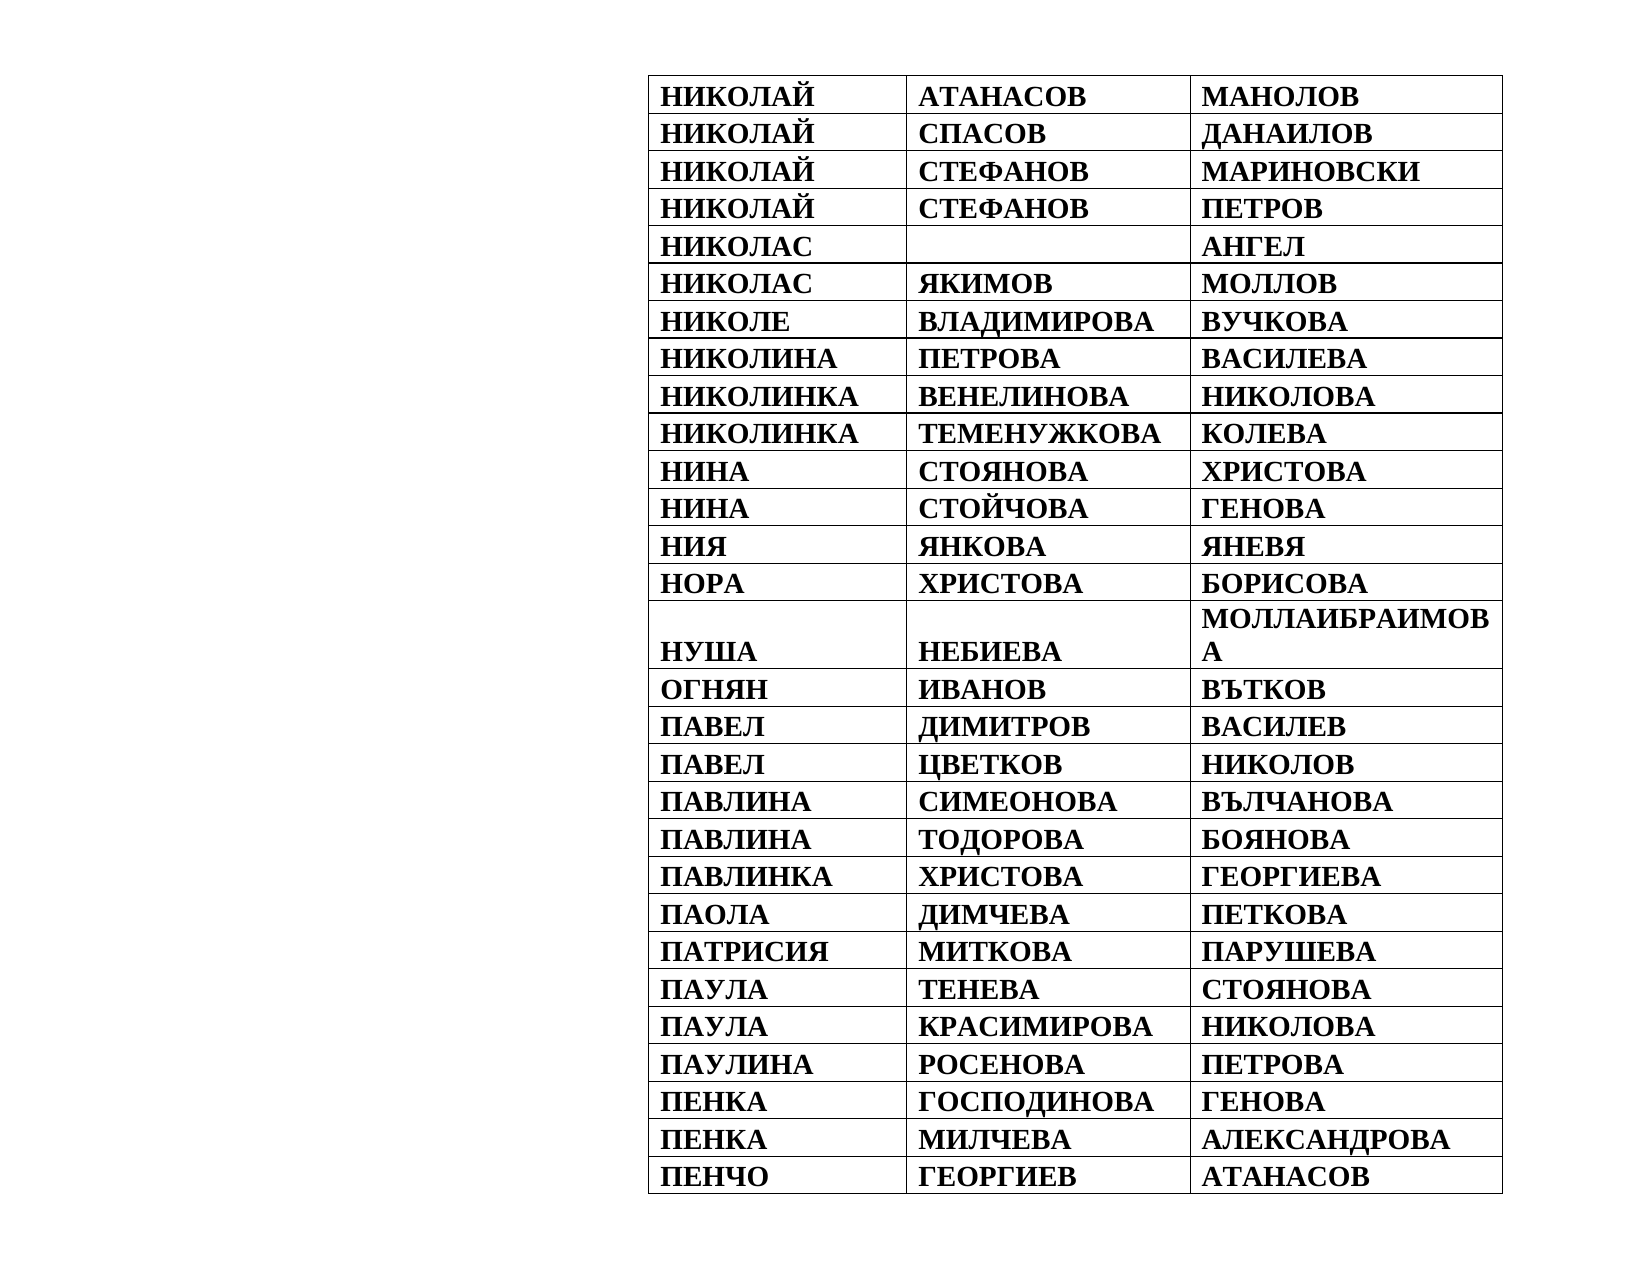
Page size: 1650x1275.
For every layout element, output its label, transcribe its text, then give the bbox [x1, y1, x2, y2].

table_cell СТЕФАНОВ [907, 189, 1190, 225]
table_cell ЯКИМОВ [907, 264, 1190, 300]
table_cell БОЯНОВА [1191, 819, 1502, 856]
table_cell ПАВЛИНА [649, 782, 906, 818]
table_cell ТОДОРОВА [907, 819, 1190, 856]
table_cell НОРА [649, 564, 906, 600]
table_cell СПАСОВ [907, 114, 1190, 150]
table_cell НИКОЛАЙ [649, 114, 906, 150]
table_cell ХРИСТОВА [1191, 451, 1502, 487]
table_cell ПЕТКОВА [1191, 894, 1502, 931]
table_cell ДИМЧЕВА [907, 894, 1190, 931]
table_cell ИВАНОВ [907, 669, 1190, 706]
table_cell НИКОЛИНКА [649, 414, 906, 450]
table_cell ГЕНОВА [1191, 1082, 1502, 1118]
table_cell ПАУЛА [649, 1007, 906, 1043]
table_cell ТЕМЕНУЖКОВА [907, 414, 1190, 450]
table_cell КРАСИМИРОВА [907, 1007, 1190, 1043]
table_cell ПЕТРОВ [1191, 189, 1502, 225]
table_cell НЕБИЕВА [907, 601, 1190, 668]
table_cell СТОЯНОВА [907, 451, 1190, 487]
table_cell НИКОЛАС [649, 226, 906, 262]
table_cell ПЕТРОВА [1191, 1044, 1502, 1081]
table_cell АЛЕКСАНДРОВА [1191, 1119, 1502, 1156]
table_cell НИКОЛАЙ [649, 76, 906, 112]
table_cell ПЕНКА [649, 1119, 906, 1156]
table_cell ВАСИЛЕВА [1191, 339, 1502, 375]
table_cell ВЕНЕЛИНОВА [907, 376, 1190, 412]
table_cell НИНА [649, 451, 906, 487]
table_cell ВЪТКОВ [1191, 669, 1502, 706]
table_cell НИКОЛАС [649, 264, 906, 300]
table_cell НИКОЛИНКА [649, 376, 906, 412]
table_cell ПАВЛИНКА [649, 857, 906, 893]
table_cell ВЛАДИМИРОВА [907, 301, 1190, 337]
table_cell ПЕТРОВА [907, 339, 1190, 375]
table_cell БОРИСОВА [1191, 564, 1502, 600]
table_cell ПЕНКА [649, 1082, 906, 1118]
table_cell СТОЯНОВА [1191, 969, 1502, 1006]
table_cell ХРИСТОВА [907, 857, 1190, 893]
table_cell РОСЕНОВА [907, 1044, 1190, 1081]
table_cell ВУЧКОВА [1191, 301, 1502, 337]
table_cell ПАУЛИНА [649, 1044, 906, 1081]
table_cell ПАУЛА [649, 969, 906, 1006]
table_cell АТАНАСОВ [1191, 1157, 1502, 1193]
table_cell НИКОЛАЙ [649, 189, 906, 225]
table_cell МИТКОВА [907, 932, 1190, 968]
table_cell СИМЕОНОВА [907, 782, 1190, 818]
table_cell ЯНКОВА [907, 526, 1190, 562]
table_cell ГЕНОВА [1191, 489, 1502, 525]
table_cell ПАВЛИНА [649, 819, 906, 856]
table_cell МАНОЛОВ [1191, 76, 1502, 112]
table_cell НИКОЛОВ [1191, 744, 1502, 781]
table_cell АНГЕЛ [1191, 226, 1502, 262]
table_cell НУША [649, 601, 906, 668]
table_cell МИЛЧЕВА [907, 1119, 1190, 1156]
table_cell ПАТРИСИЯ [649, 932, 906, 968]
table_cell ХРИСТОВА [907, 564, 1190, 600]
table_cell ГЕОРГИЕВ [907, 1157, 1190, 1193]
table_cell ЦВЕТКОВ [907, 744, 1190, 781]
table_cell ДАНАИЛОВ [1191, 114, 1502, 150]
table_cell ГОСПОДИНОВА [907, 1082, 1190, 1118]
table_cell НИКОЛОВА [1191, 376, 1502, 412]
table_cell ПАВЕЛ [649, 707, 906, 743]
table_cell НИКОЛЕ [649, 301, 906, 337]
table_cell ТЕНЕВА [907, 969, 1190, 1006]
table_cell АТАНАСОВ [907, 76, 1190, 112]
table_cell ПЕНЧО [649, 1157, 906, 1193]
table_cell ЯНЕВЯ [1191, 526, 1502, 562]
table_cell ПАОЛА [649, 894, 906, 931]
table_cell ГЕОРГИЕВА [1191, 857, 1502, 893]
table_cell ОГНЯН [649, 669, 906, 706]
table_cell ПАРУШЕВА [1191, 932, 1502, 968]
table_cell СТОЙЧОВА [907, 489, 1190, 525]
table_cell НИЯ [649, 526, 906, 562]
table_cell СТЕФАНОВ [907, 151, 1190, 187]
table_cell МАРИНОВСКИ [1191, 151, 1502, 187]
table_cell ДИМИТРОВ [907, 707, 1190, 743]
table_cell МОЛЛАИБРАИМОВА [1191, 601, 1502, 668]
table_cell ПАВЕЛ [649, 744, 906, 781]
table_cell НИКОЛАЙ [649, 151, 906, 187]
table_cell ВАСИЛЕВ [1191, 707, 1502, 743]
table_cell ВЪЛЧАНОВА [1191, 782, 1502, 818]
table_cell НИКОЛОВА [1191, 1007, 1502, 1043]
table_cell МОЛЛОВ [1191, 264, 1502, 300]
table_cell НИКОЛИНА [649, 339, 906, 375]
table_cell КОЛЕВА [1191, 414, 1502, 450]
table_cell [907, 226, 1190, 262]
table_cell НИНА [649, 489, 906, 525]
